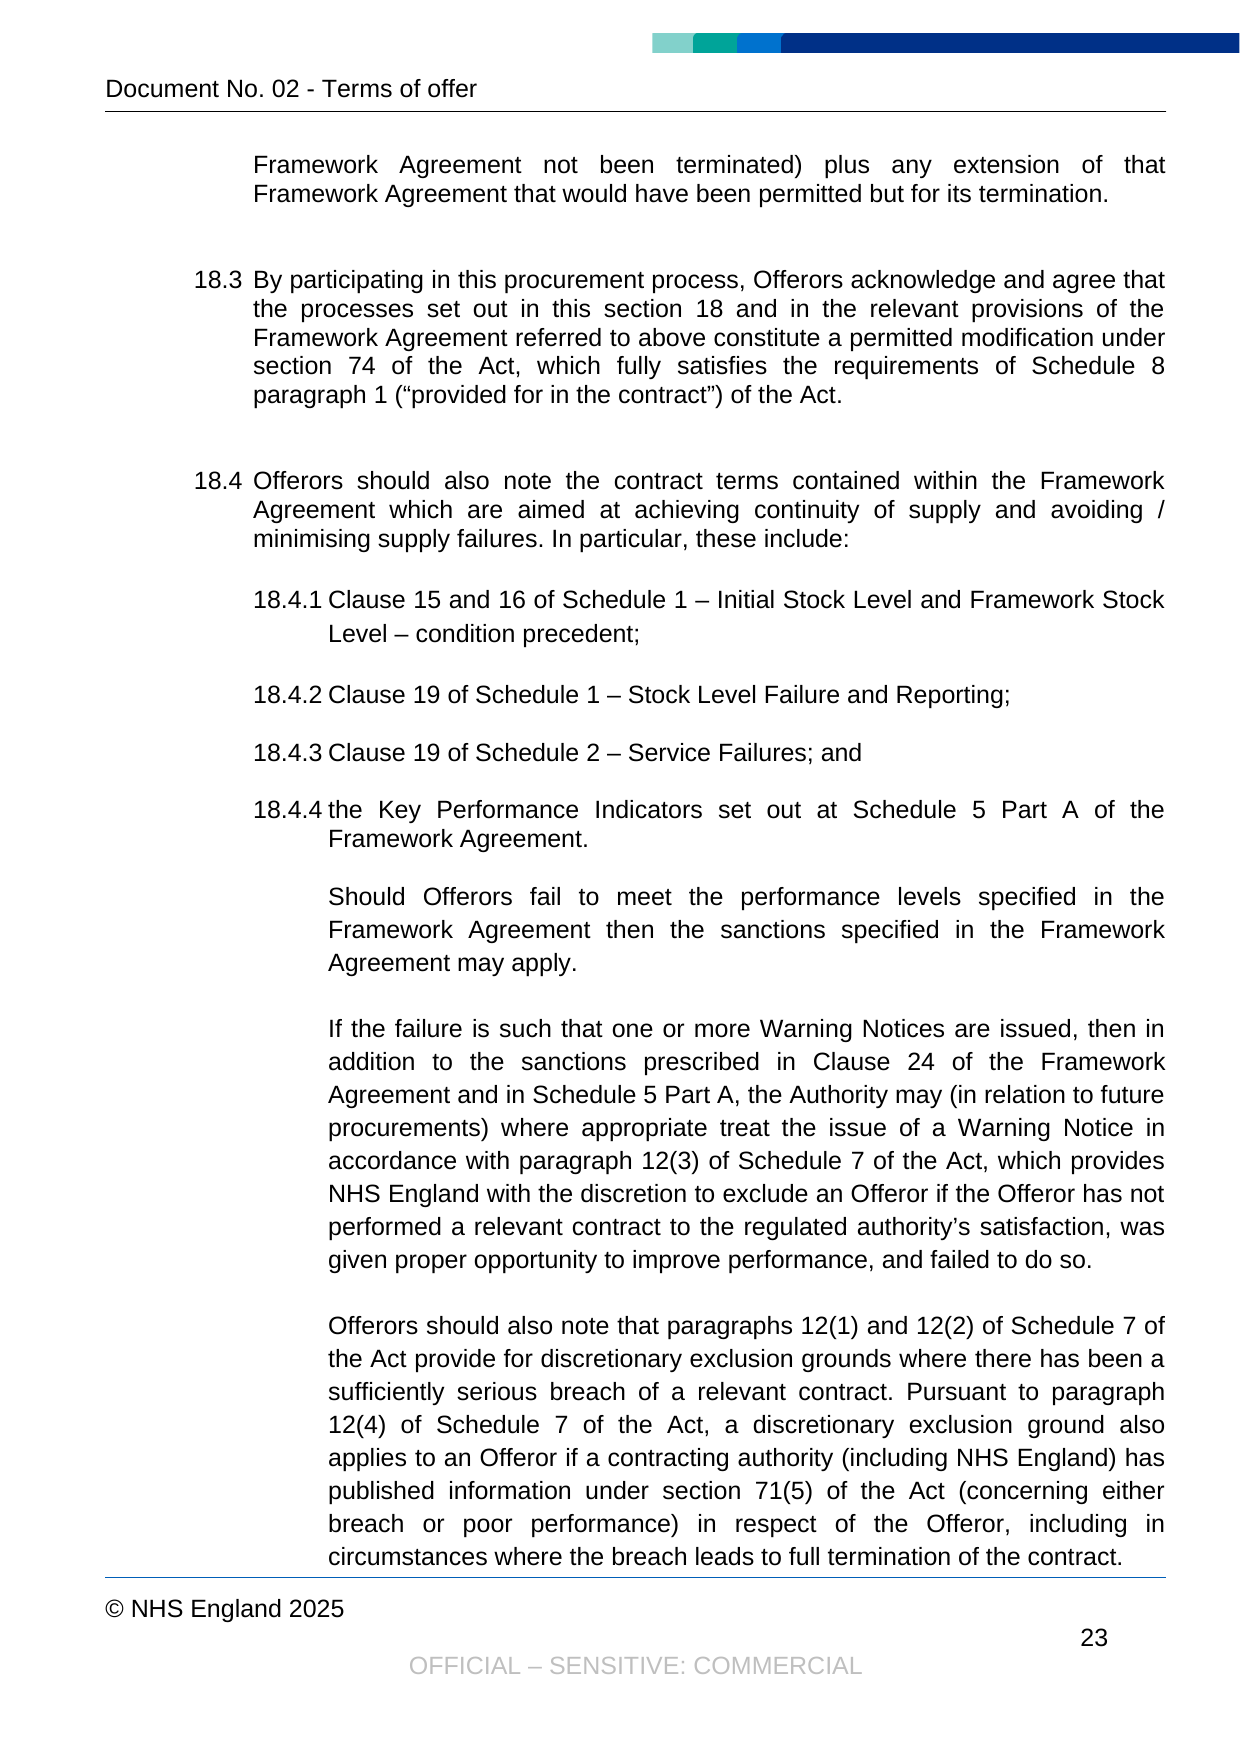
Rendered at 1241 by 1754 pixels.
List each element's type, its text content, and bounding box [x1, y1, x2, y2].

list By participating in this procurement process, Offerors acknowledge and agree that the processes set out in this section 18 and in the relevant provisions of the Framework Agreement referred to above constitute a permitted modification under section 74 of the Act, which fully satisfies the requirements of Schedule 8 paragraph 1 (“provided for in the contract”) of the Act. [194, 265, 1166, 409]
list Offerors should also note the contract terms contained within the Framework Agreement which are aimed at achieving continuity of supply and avoiding / minimising supply failures. In particular, these include: [194, 466, 1166, 552]
list Offerors should also note that paragraphs 12(1) and 12(2) of Schedule 7 of the Act provide for discretionary exclusion grounds where there has been a sufficiently serious breach of a relevant contract. Pursuant to paragraph 12(4) of Schedule 7 of the Act, a discretionary exclusion ground also applies to an Offeror if a contracting authority (including NHS England) has published information under section 71(5) of the Act (concerning either breach or poor performance) in respect of the Offeror, including in circumstances where the breach leads to full termination of the contract. [328, 1311, 1166, 1571]
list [194, 150, 1166, 207]
list Should Offerors fail to meet the performance levels specified in the Framework Agreement then the sanctions specified in the Framework Agreement may apply. [328, 882, 1166, 976]
list Clause 19 of Schedule 1 – Stock Level Failure and Reporting; [253, 680, 1166, 709]
list If the failure is such that one or more Warning Notices are issued, then in addition to the sanctions prescribed in Clause 24 of the Framework Agreement and in Schedule 5 Part A, the Authority may (in relation to future procurements) where appropriate treat the issue of a Warning Notice in accordance with paragraph 12(3) of Schedule 7 of the Act, which provides NHS England with the discretion to exclude an Offeror if the Offeror has not performed a relevant contract to the regulated authority’s satisfaction, was given proper opportunity to improve performance, and failed to do so. [328, 1014, 1166, 1273]
list Clause 19 of Schedule 2 – Service Failures; and [253, 738, 1166, 767]
list Clause 15 and 16 of Schedule 1 – Initial Stock Level and Framework Stock Level – condition precedent; [253, 586, 1166, 647]
list the Key Performance Indicators set out at Schedule 5 Part A of the Framework Agreement. [253, 795, 1166, 853]
